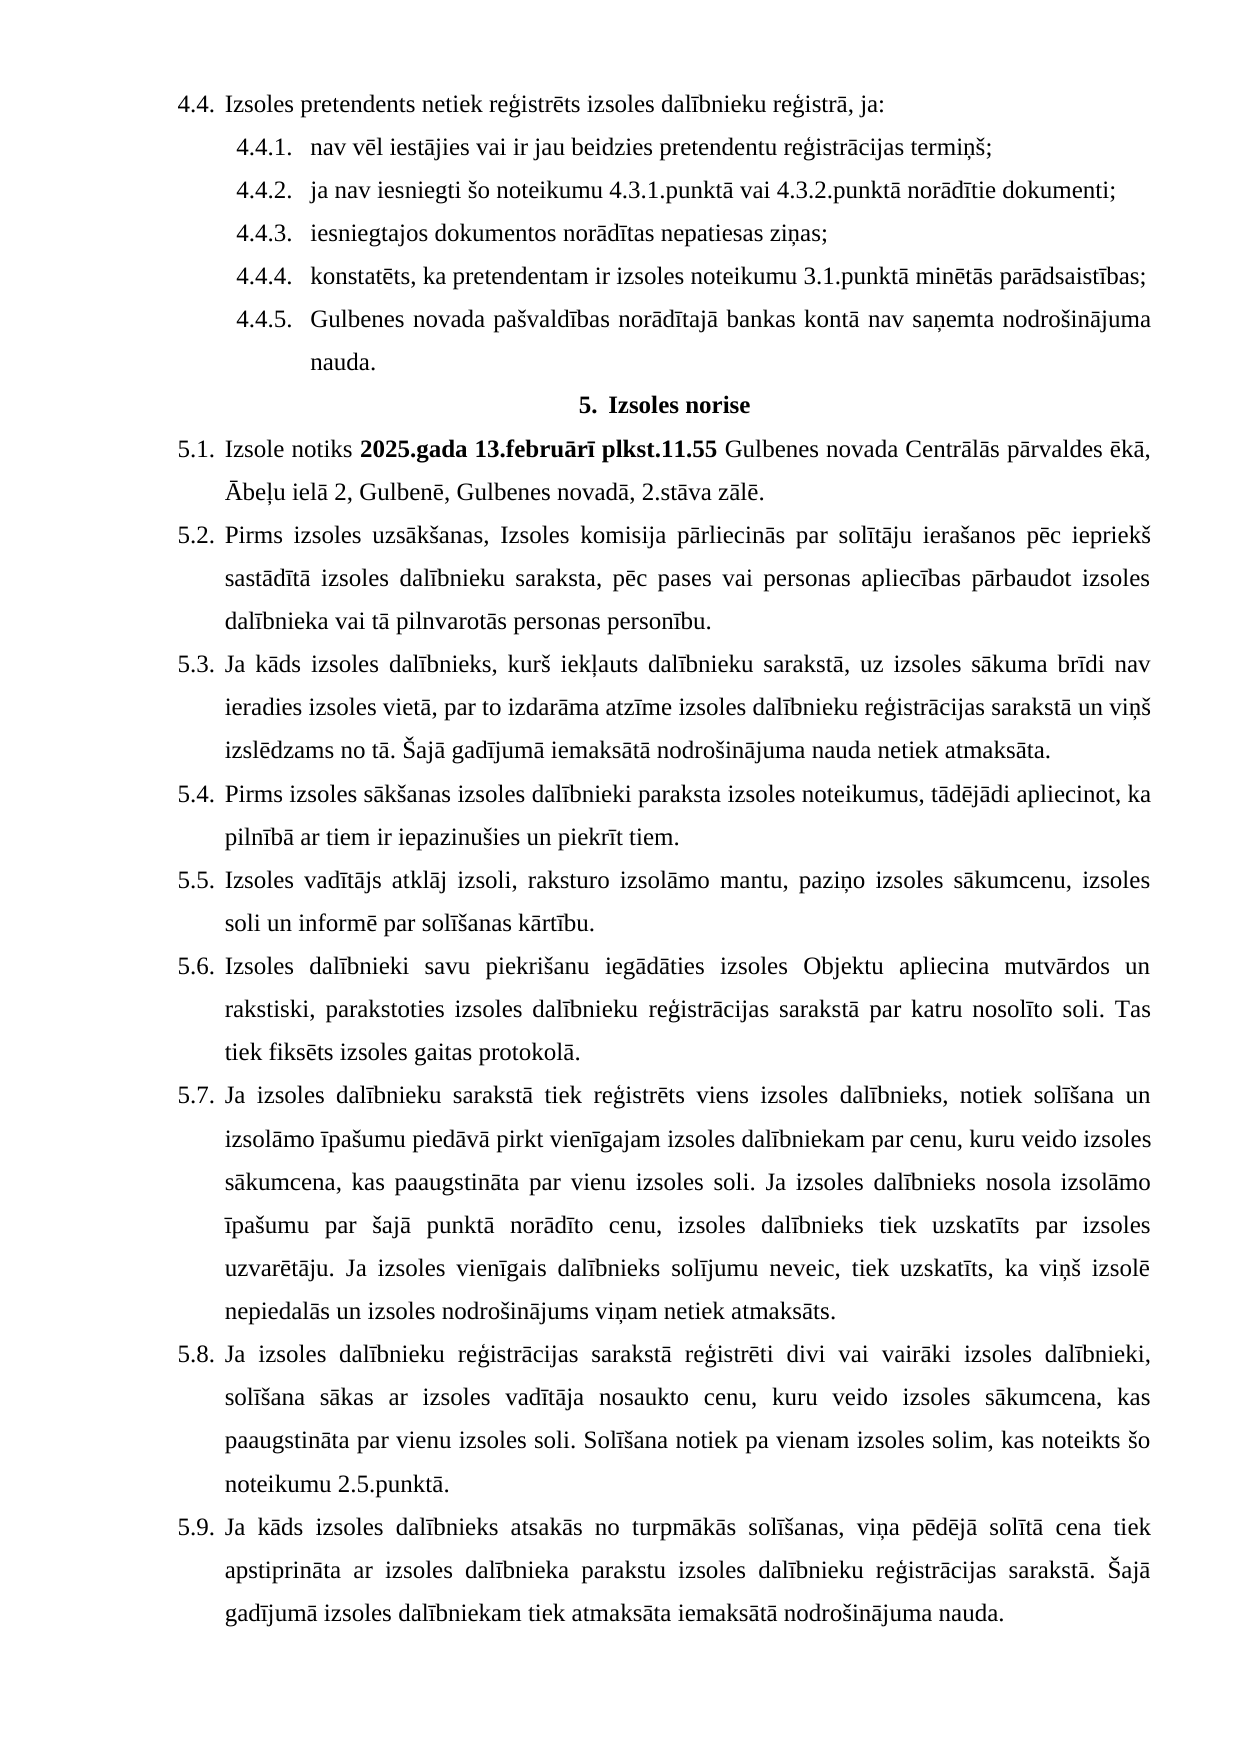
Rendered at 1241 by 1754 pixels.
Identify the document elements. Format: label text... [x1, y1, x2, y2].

list Izsole notiks 2025.gada 13.februārī plkst.11.55 Gulbenes novada Centrālās pārvaldes ēkā, Ābeļu ielā 2, Gulbenē, Gulbenes novadā, 2.stāva zālē. [177, 434, 1152, 506]
list Ja kāds izsoles dalībnieks, kurš iekļauts dalībnieku sarakstā, uz izsoles sākuma brīdi nav ieradies izsoles vietā, par to izdarāma atzīme izsoles dalībnieku reģistrācijas sarakstā un viņš izslēdzams no tā. Šajā gadījumā iemaksātā nodrošinājuma nauda netiek atmaksāta. [177, 649, 1152, 764]
list Ja izsoles dalībnieku sarakstā tiek reģistrēts viens izsoles dalībnieks, notiek solīšana un izsolāmo īpašumu piedāvā pirkt vienīgajam izsoles dalībniekam par cenu, kuru veido izsoles sākumcena, kas paaugstināta par vienu izsoles soli. Ja izsoles dalībnieks nosola izsolāmo īpašumu par šajā punktā norādīto cenu, izsoles dalībnieks tiek uzskatīts par izsoles uzvarētāju. Ja izsoles vienīgais dalībnieks solījumu neveic, tiek uzskatīts, ka viņš izsolē nepiedalās un izsoles nodrošinājums viņam netiek atmaksāts. [177, 1081, 1152, 1325]
list Gulbenes novada pašvaldības norādītajā bankas kontā nav saņemta nodrošinājuma nauda. [236, 304, 1152, 376]
list Izsoles pretendents netiek reģistrēts izsoles dalībnieku reģistrā, ja: [177, 89, 1152, 117]
list Izsoles norise [177, 391, 1152, 419]
list konstatēts, ka pretendentam ir izsoles noteikumu 3.1.punktā minētās parādsaistības; [236, 261, 1152, 290]
list ja nav iesniegti šo noteikumu 4.3.1.punktā vai 4.3.2.punktā norādītie dokumenti; [236, 175, 1152, 204]
list Izsoles vadītājs atklāj izsoli, raksturo izsolāmo mantu, paziņo izsoles sākumcenu, izsoles soli un informē par solīšanas kārtību. [177, 865, 1152, 937]
list Ja izsoles dalībnieku reģistrācijas sarakstā reģistrēti divi vai vairāki izsoles dalībnieki, solīšana sākas ar izsoles vadītāja nosaukto cenu, kuru veido izsoles sākumcena, kas paaugstināta par vienu izsoles soli. Solīšana notiek pa vienam izsoles solim, kas noteikts šo noteikumu 2.5.punktā. [177, 1339, 1152, 1497]
list iesniegtajos dokumentos norādītas nepatiesas ziņas; [236, 218, 1152, 247]
list Izsoles dalībnieki savu piekrišanu iegādāties izsoles Objektu apliecina mutvārdos un rakstiski, parakstoties izsoles dalībnieku reģistrācijas sarakstā par katru nosolīto soli. Tas tiek fiksēts izsoles gaitas protokolā. [177, 951, 1152, 1066]
list Pirms izsoles sākšanas izsoles dalībnieki paraksta izsoles noteikumus, tādējādi apliecinot, ka pilnībā ar tiem ir iepazinušies un piekrīt tiem. [177, 779, 1152, 851]
list Pirms izsoles uzsākšanas, Izsoles komisija pārliecinās par solītāju ierašanos pēc iepriekš sastādītā izsoles dalībnieku saraksta, pēc pases vai personas apliecības pārbaudot izsoles dalībnieka vai tā pilnvarotās personas personību. [177, 520, 1152, 635]
list Ja kāds izsoles dalībnieks atsakās no turpmākās solīšanas, viņa pēdējā solītā cena tiek apstiprināta ar izsoles dalībnieka parakstu izsoles dalībnieku reģistrācijas sarakstā. Šajā gadījumā izsoles dalībniekam tiek atmaksāta iemaksātā nodrošinājuma nauda. [177, 1512, 1152, 1627]
list nav vēl iestājies vai ir jau beidzies pretendentu reģistrācijas termiņš; [236, 132, 1152, 161]
